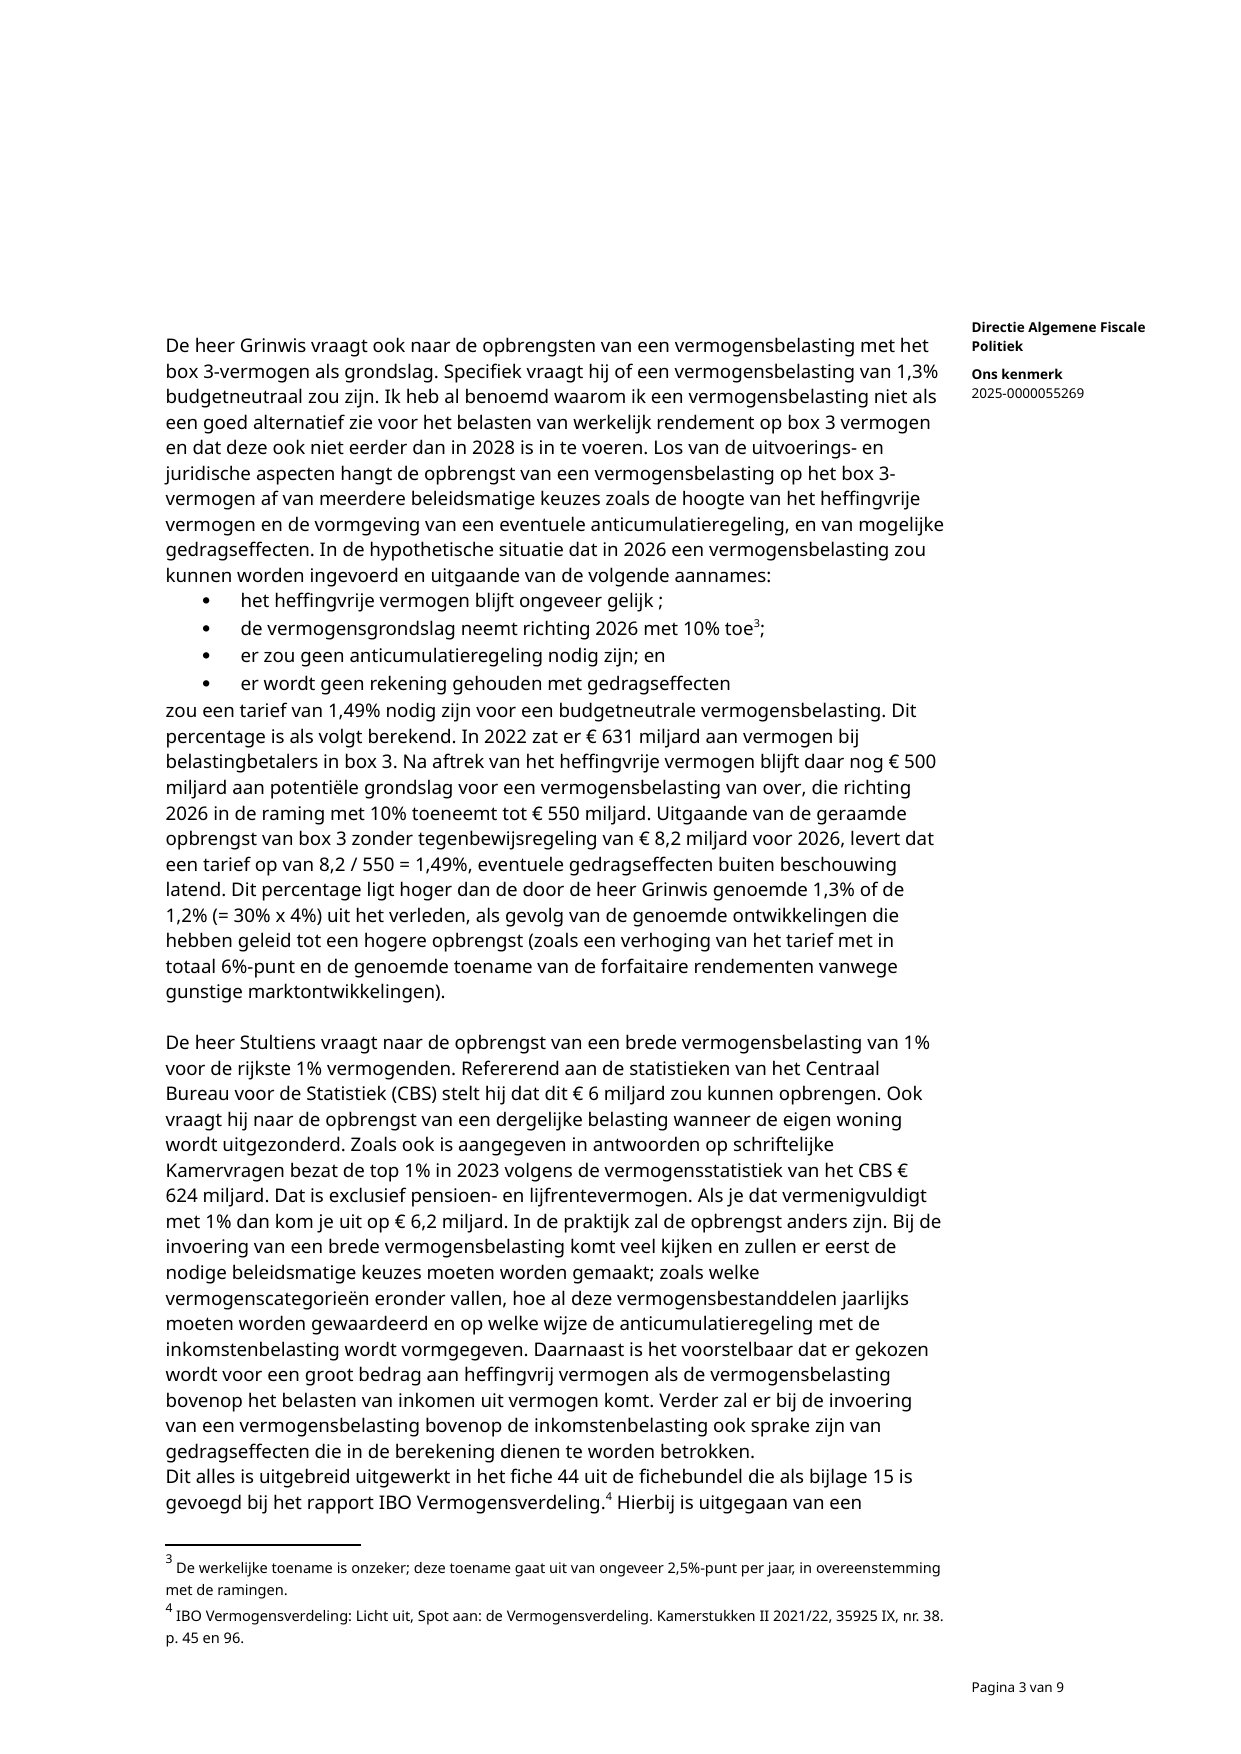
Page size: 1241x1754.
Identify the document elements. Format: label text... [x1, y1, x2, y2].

list het heffingvrije vermogen blijft ongeveer gelijk ; [203, 588, 945, 613]
list er wordt geen rekening gehouden met gedragseffecten [203, 670, 945, 696]
text zou een tarief van 1,49% nodig zijn voor een budgetneutrale vermogensbelasting. Dit percentage is als volgt berekend. In 2022 zat er € 631 miljard aan vermogen bij belastingbetalers in box 3. Na aftrek van het heffingvrije vermogen blijft daar nog € 500 miljard aan potentiële grondslag voor een vermogensbelasting van over, die richting 2026 in de raming met 10% toeneemt tot € 550 miljard. Uitgaande van de geraamde opbrengst van box 3 zonder tegenbewijsregeling van € 8,2 miljard voor 2026, levert dat een tarief op van 8,2 / 550 = 1,49%, eventuele gedragseffecten buiten beschouwing latend. Dit percentage ligt hoger dan de door de heer Grinwis genoemde 1,3% of de 1,2% (= 30% x 4%) uit het verleden, als gevolg van de genoemde ontwikkelingen die hebben geleid tot een hogere opbrengst (zoals een verhoging van het tarief met in totaal 6%-punt en de genoemde toename van de forfaitaire rendementen vanwege gunstige marktontwikkelingen). [165, 698, 945, 1004]
text De heer Grinwis vraagt ook naar de opbrengsten van een vermogensbelasting met het box 3-vermogen als grondslag. Specifiek vraagt hij of een vermogensbelasting van 1,3% budgetneutraal zou zijn. Ik heb al benoemd waarom ik een vermogensbelasting niet als een goed alternatief zie voor het belasten van werkelijk rendement op box 3 vermogen en dat deze ook niet eerder dan in 2028 is in te voeren. Los van de uitvoerings- en juridische aspecten hangt de opbrengst van een vermogensbelasting op het box 3-vermogen af van meerdere beleidsmatige keuzes zoals de hoogte van het heffingvrije vermogen en de vormgeving van een eventuele anticumulatieregeling, en van mogelijke gedragseffecten. In de hypothetische situatie dat in 2026 een vermogensbelasting zou kunnen worden ingevoerd en uitgaande van de volgende aannames: [165, 333, 945, 588]
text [165, 1463, 945, 1514]
list er zou geen anticumulatieregeling nodig zijn; en [203, 643, 945, 668]
list de vermogensgrondslag neemt richting 2026 met 10% toe; [203, 615, 945, 641]
text De heer Stultiens vraagt naar de opbrengst van een brede vermogensbelasting van 1% voor de rijkste 1% vermogenden. Refererend aan de statistieken van het Centraal Bureau voor de Statistiek (CBS) stelt hij dat dit € 6 miljard zou kunnen opbrengen. Ook vraagt hij naar de opbrengst van een dergelijke belasting wanneer de eigen woning wordt uitgezonderd. Zoals ook is aangegeven in antwoorden op schriftelijke Kamervragen bezat de top 1% in 2023 volgens de vermogensstatistiek van het CBS € 624 miljard. Dat is exclusief pensioen- en lijfrentevermogen. Als je dat vermenigvuldigt met 1% dan kom je uit op € 6,2 miljard. In de praktijk zal de opbrengst anders zijn. Bij de invoering van een brede vermogensbelasting komt veel kijken en zullen er eerst de nodige beleidsmatige keuzes moeten worden gemaakt; zoals welke vermogenscategorieën eronder vallen, hoe al deze vermogensbestanddelen jaarlijks moeten worden gewaardeerd en op welke wijze de anticumulatieregeling met de inkomstenbelasting wordt vormgegeven. Daarnaast is het voorstelbaar dat er gekozen wordt voor een groot bedrag aan heffingvrij vermogen als de vermogensbelasting bovenop het belasten van inkomen uit vermogen komt. Verder zal er bij de invoering van een vermogensbelasting bovenop de inkomstenbelasting ook sprake zijn van gedragseffecten die in de berekening dienen te worden betrokken. [165, 1029, 945, 1463]
